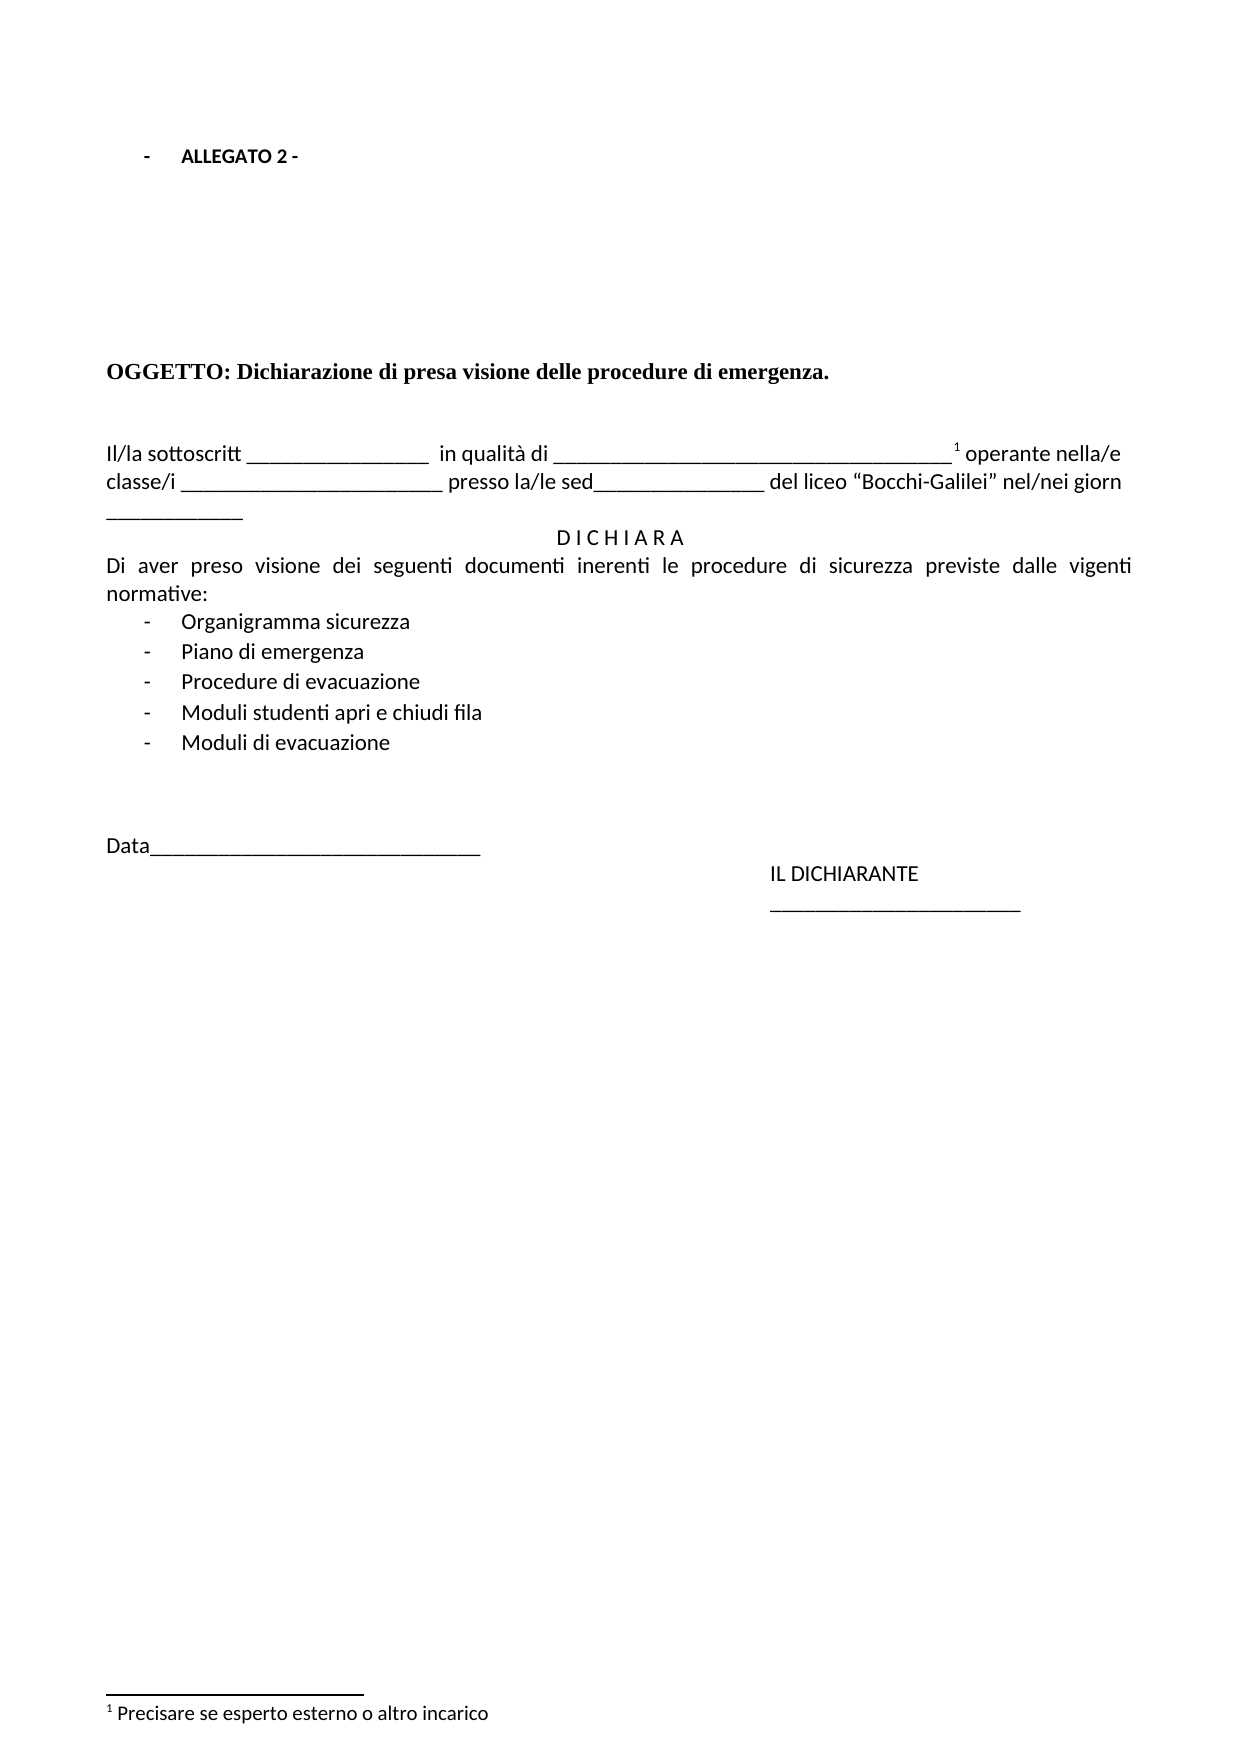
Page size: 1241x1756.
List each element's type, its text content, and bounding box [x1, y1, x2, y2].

text OGGETTO: Dichiarazione di presa visione delle procedure di emergenza. [106, 358, 1134, 384]
list Moduli di evacuazione [144, 728, 1134, 756]
text ______________________ [770, 887, 1134, 915]
text Di aver preso visione dei seguenti documenti inerenti le procedure di sicurezza previste dalle vigenti normative: [106, 551, 1134, 607]
text IL DICHIARANTE [770, 859, 1134, 887]
text Il/la sottoscritt ________________ in qualità di ___________________________________ operante nella/e classe/i _______________________ presso la/le sed_______________ del liceo “Bocchi-Galilei” nel/nei giorn ____________ [106, 439, 1134, 523]
list Moduli studenti apri e chiudi fila [144, 698, 1134, 726]
list Piano di emergenza [144, 637, 1134, 665]
text D I C H I A R A [106, 523, 1134, 551]
text Data_____________________________ [106, 831, 1134, 859]
list ALLEGATO 2 - [144, 144, 1122, 169]
list Organigramma sicurezza [144, 607, 1134, 635]
list Procedure di evacuazione [144, 667, 1134, 695]
